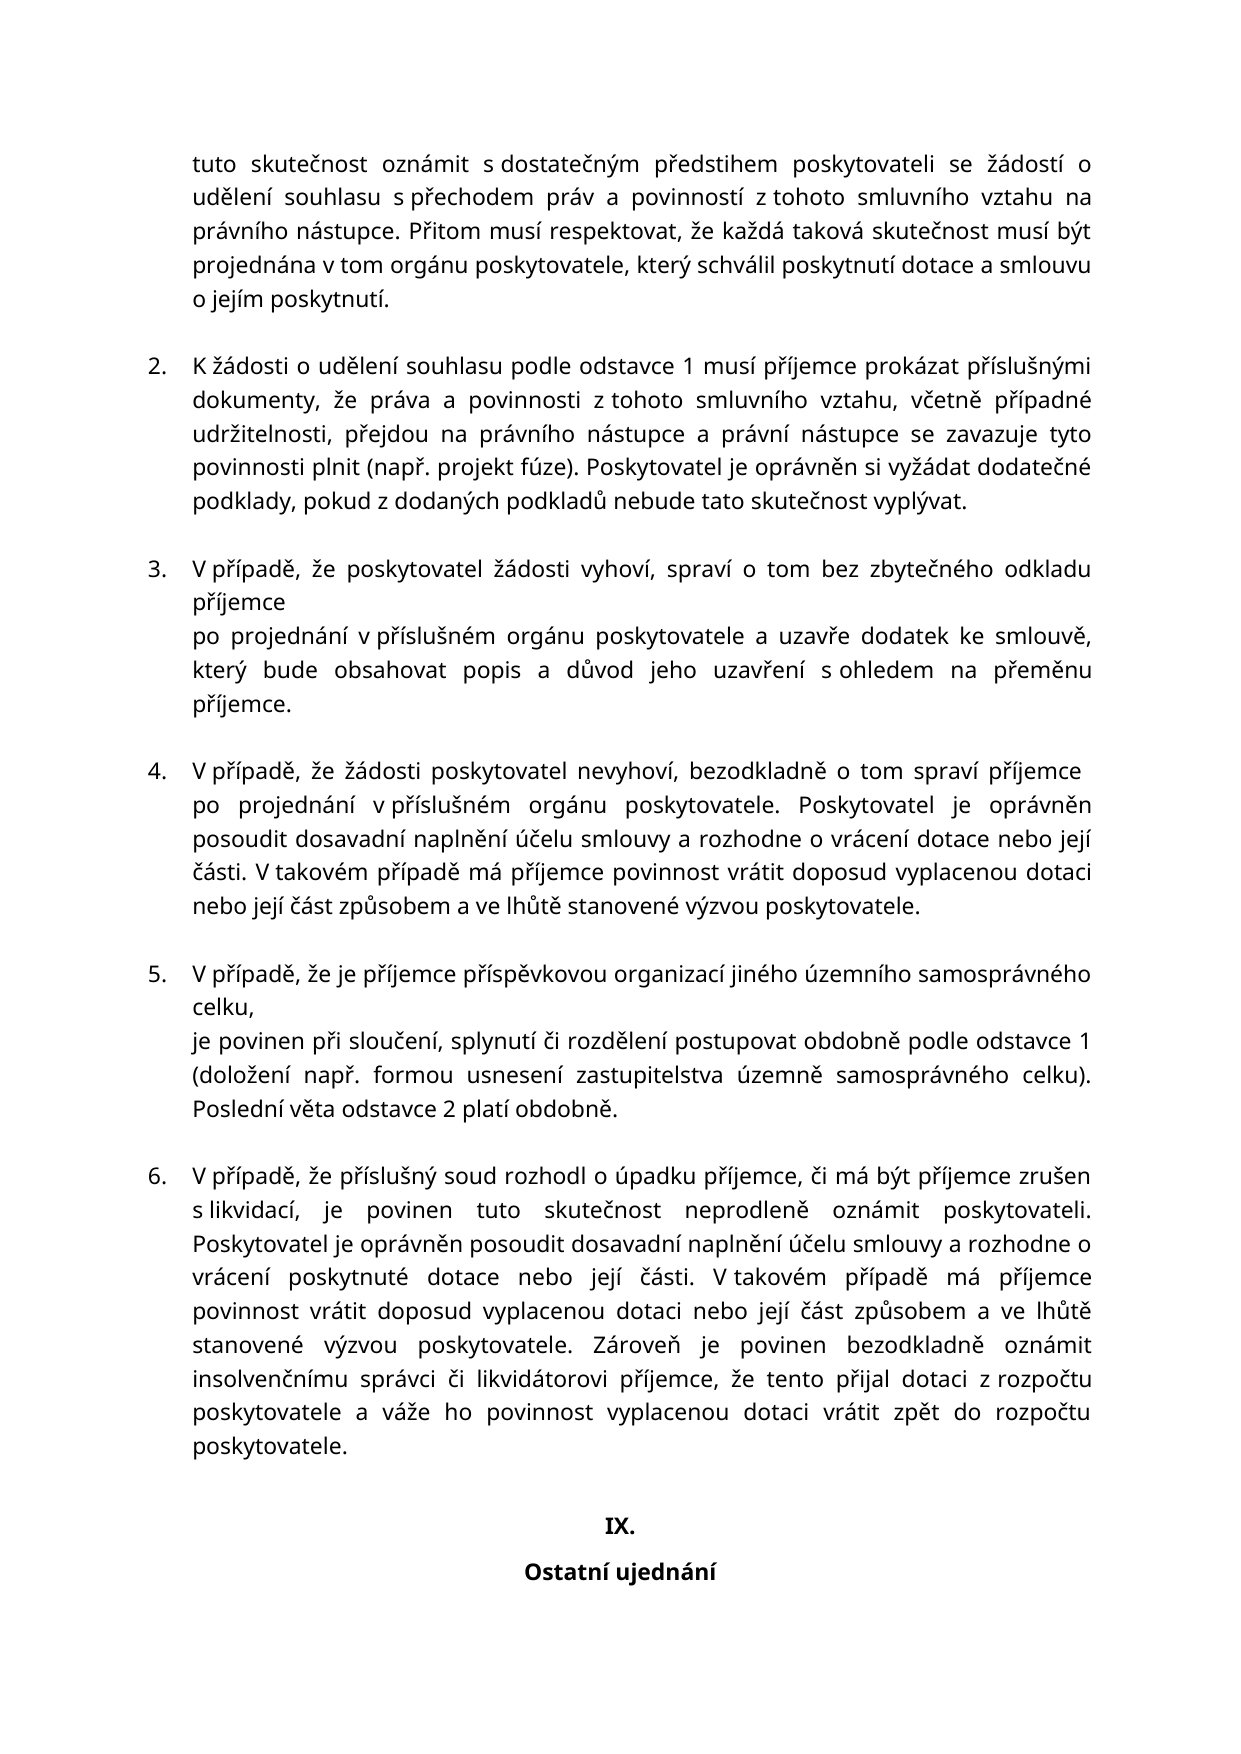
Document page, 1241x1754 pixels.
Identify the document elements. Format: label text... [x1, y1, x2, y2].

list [148, 148, 1093, 314]
text IX. [148, 1510, 1093, 1541]
list V případě, že poskytovatel žádosti vyhoví, spraví o tom bez zbytečného odkladu příjemce po projednání v příslušném orgánu poskytovatele a uzavře dodatek ke smlouvě, který bude obsahovat popis a důvod jeho uzavření s ohledem na přeměnu příjemce. [148, 553, 1093, 719]
list K žádosti o udělení souhlasu podle odstavce 1 musí příjemce prokázat příslušnými dokumenty, že práva a povinnosti z tohoto smluvního vztahu, včetně případné udržitelnosti, přejdou na právního nástupce a právní nástupce se zavazuje tyto povinnosti plnit (např. projekt fúze). Poskytovatel je oprávněn si vyžádat dodatečné podklady, pokud z dodaných podkladů nebude tato skutečnost vyplývat. [148, 350, 1093, 516]
text Ostatní ujednání [148, 1556, 1093, 1588]
list V případě, že je příjemce příspěvkovou organizací jiného územního samosprávného celku, je povinen při sloučení, splynutí či rozdělení postupovat obdobně podle odstavce 1 (doložení např. formou usnesení zastupitelstva územně samosprávného celku). Poslední věta odstavce 2 platí obdobně. [148, 958, 1093, 1124]
list V případě, že žádosti poskytovatel nevyhoví, bezodkladně o tom spraví příjemce po projednání v příslušném orgánu poskytovatele. Poskytovatel je oprávněn posoudit dosavadní naplnění účelu smlouvy a rozhodne o vrácení dotace nebo její části. V takovém případě má příjemce povinnost vrátit doposud vyplacenou dotaci nebo její část způsobem a ve lhůtě stanovené výzvou poskytovatele. [148, 755, 1093, 921]
list V případě, že příslušný soud rozhodl o úpadku příjemce, či má být příjemce zrušen s likvidací, je povinen tuto skutečnost neprodleně oznámit poskytovateli. Poskytovatel je oprávněn posoudit dosavadní naplnění účelu smlouvy a rozhodne o vrácení poskytnuté dotace nebo její části. V takovém případě má příjemce povinnost vrátit doposud vyplacenou dotaci nebo její část způsobem a ve lhůtě stanovené výzvou poskytovatele. Zároveň je povinen bezodkladně oznámit insolvenčnímu správci či likvidátorovi příjemce, že tento přijal dotaci z rozpočtu poskytovatele a váže ho povinnost vyplacenou dotaci vrátit zpět do rozpočtu poskytovatele. [148, 1160, 1093, 1461]
